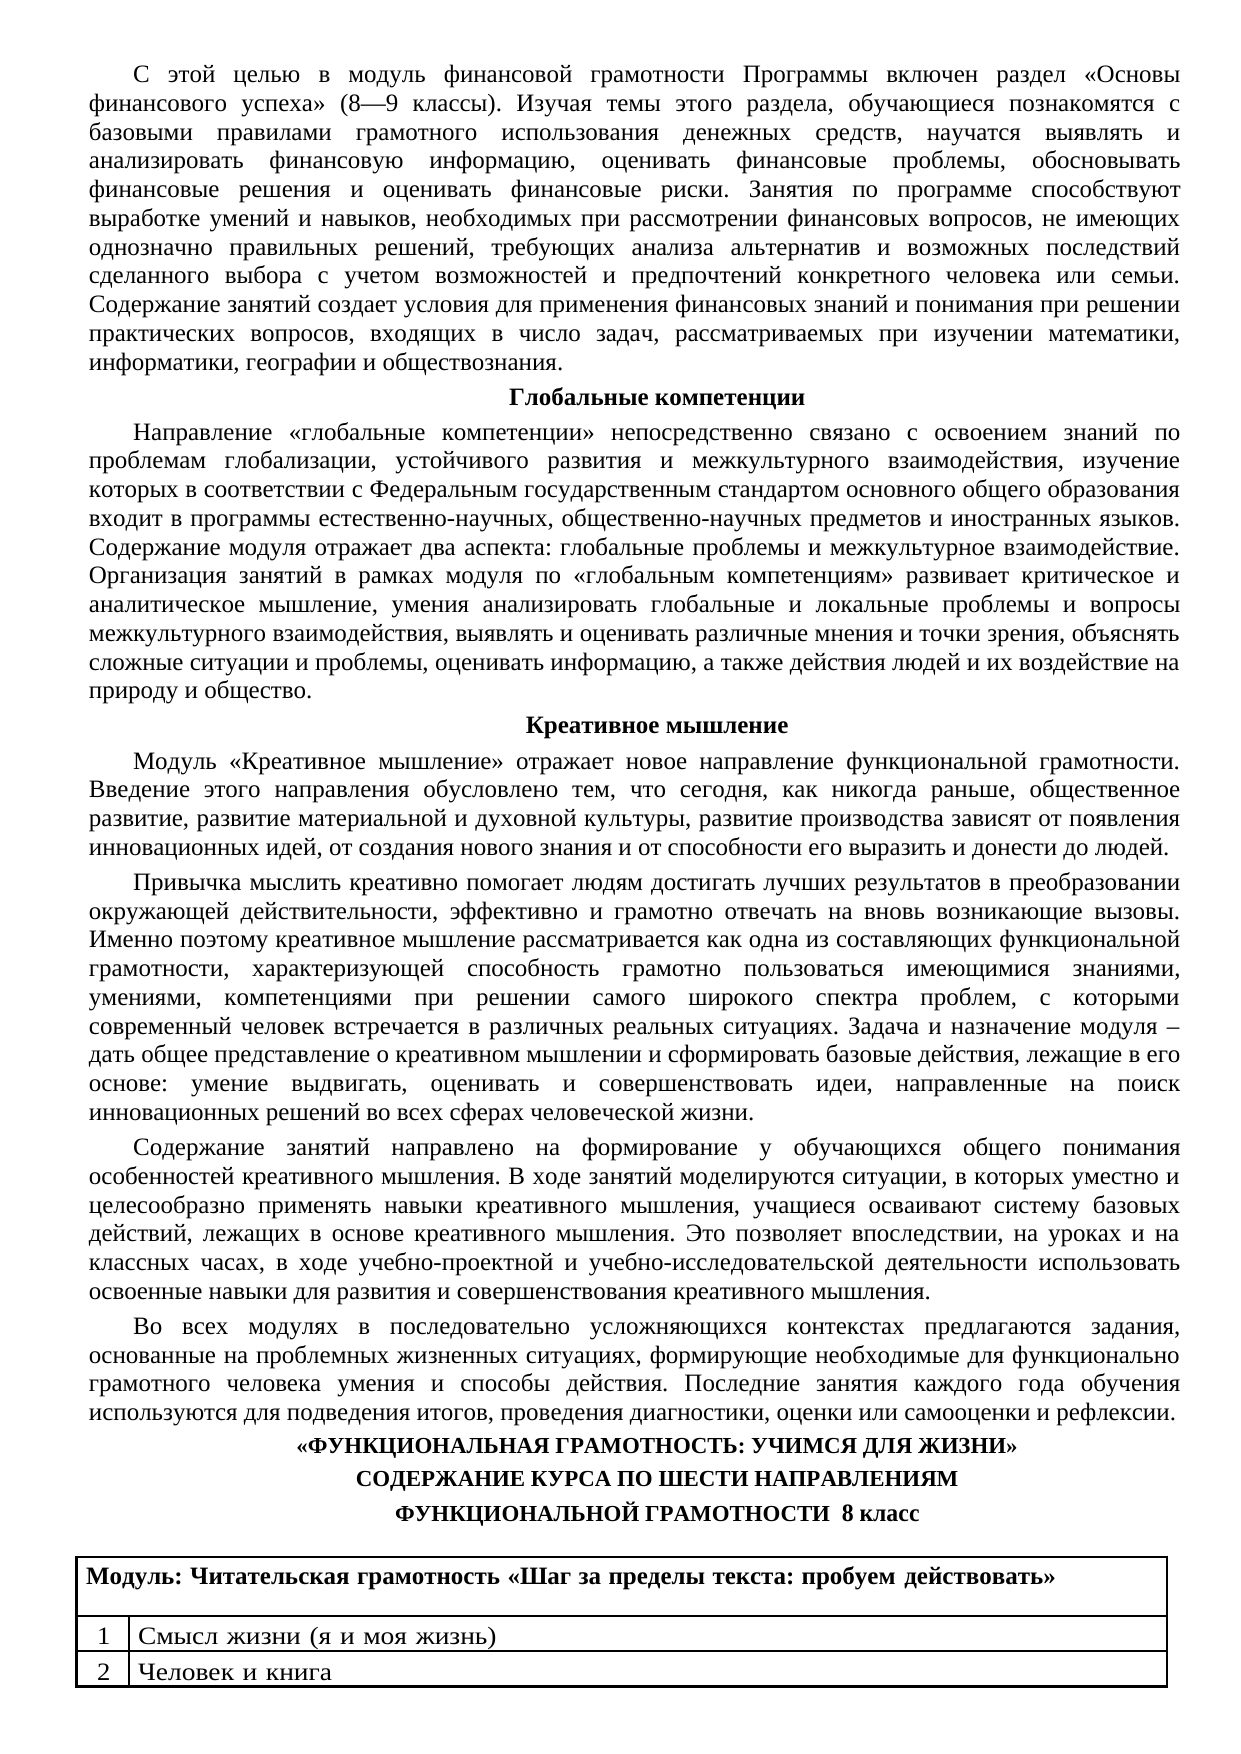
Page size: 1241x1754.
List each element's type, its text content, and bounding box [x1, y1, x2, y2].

table_header Модуль: Читательская грамотность «Шаг за пределы текста: пробуем действовать» [78, 1558, 1166, 1615]
text Содержание занятий направлено на формирование у обучающихся общего понимания особенностей креативного мышления. В ходе занятий моделируются ситуации, в которых уместно и целесообразно применять навыки креативного мышления, учащиеся осваивают систему базовых действий, лежащих в основе креативного мышления. Это позволяет впоследствии, на уроках и на классных часах, в ходе учебно-проектной и учебно-исследовательской деятельности использовать освоенные навыки для развития и совершенствования креативного мышления. [89, 1132, 1181, 1305]
text С этой целью в модуль финансовой грамотности Программы включен раздел «Основы финансового успеха» (8—9 классы). Изучая темы этого раздела, обучающиеся познакомятся с базовыми правилами грамотного использования денежных средств, научатся выявлять и анализировать финансовую информацию, оценивать финансовые проблемы, обосновывать финансовые решения и оценивать финансовые риски. Занятия по программе способствуют выработке умений и навыков, необходимых при рассмотрении финансовых вопросов, не имеющих однозначно правильных решений, требующих анализа альтернатив и возможных последствий сделанного выбора с учетом возможностей и предпочтений конкретного человека или семьи. Содержание занятий создает условия для применения финансовых знаний и понимания при решении практических вопросов, входящих в число задач, рассматриваемых при изучении математики, информатики, географии и обществознания. [89, 59, 1181, 375]
text Привычка мыслить креативно помогает людям достигать лучших результатов в преобразовании окружающей действительности, эффективно и грамотно отвечать на вновь возникающие вызовы. Именно поэтому креативное мышление рассматривается как одна из составляющих функциональной грамотности, характеризующей способность грамотно пользоваться имеющимися знаниями, умениями, компетенциями при решении самого широкого спектра проблем, с которыми современный человек встречается в различных реальных ситуациях. Задача и назначение модуля – дать общее представление о креативном мышлении и сформировать базовые действия, лежащие в его основе: умение выдвигать, оценивать и совершенствовать идеи, направленные на поиск инновационных решений во всех сферах человеческой жизни. [89, 867, 1181, 1126]
table_cell 2 [78, 1652, 128, 1685]
table_cell Смысл жизни (я и моя жизнь) [130, 1617, 1166, 1650]
text Во всех модулях в последовательно усложняющихся контекстах предлагаются задания, основанные на проблемных жизненных ситуациях, формирующие необходимые для функционально грамотного человека умения и способы действия. Последние занятия каждого года обучения используются для подведения итогов, проведения диагностики, оценки или самооценки и рефлексии. [89, 1311, 1181, 1426]
text Направление «глобальные компетенции» непосредственно связано с освоением знаний по проблемам глобализации, устойчивого развития и межкультурного взаимодействия, изучение которых в соответствии с Федеральным государственным стандартом основного общего образования входит в программы естественно-научных, общественно-научных предметов и иностранных языков. Содержание модуля отражает два аспекта: глобальные проблемы и межкультурное взаимодействие. Организация занятий в рамках модуля по «глобальным компетенциям» развивает критическое и аналитическое мышление, умения анализировать глобальные и локальные проблемы и вопросы межкультурного взаимодействия, выявлять и оценивать различные мнения и точки зрения, объяснять сложные ситуации и проблемы, оценивать информацию, а также действия людей и их воздействие на природу и общество. [89, 417, 1181, 704]
text ФУНКЦИОНАЛЬНОЙ ГРАМОТНОСТИ 8 класс [89, 1498, 1181, 1527]
text Креативное мышление [89, 711, 1181, 739]
text «ФУНКЦИОНАЛЬНАЯ ГРАМОТНОСТЬ: УЧИМСЯ ДЛЯ ЖИЗНИ» [89, 1432, 1181, 1459]
text Модуль «Креативное мышление» отражает новое направление функциональной грамотности. Введение этого направления обусловлено тем, что сегодня, как никогда раньше, общественное развитие, развитие материальной и духовной культуры, развитие производства зависят от появления инновационных идей, от создания нового знания и от способности его выразить и донести до людей. [89, 746, 1181, 861]
table_cell 1 [78, 1617, 128, 1650]
table_cell Человек и книга [130, 1652, 1166, 1685]
text Глобальные компетенции [89, 382, 1181, 410]
text СОДЕРЖАНИЕ КУРСА ПО ШЕСТИ НАПРАВЛЕНИЯМ [89, 1465, 1181, 1491]
